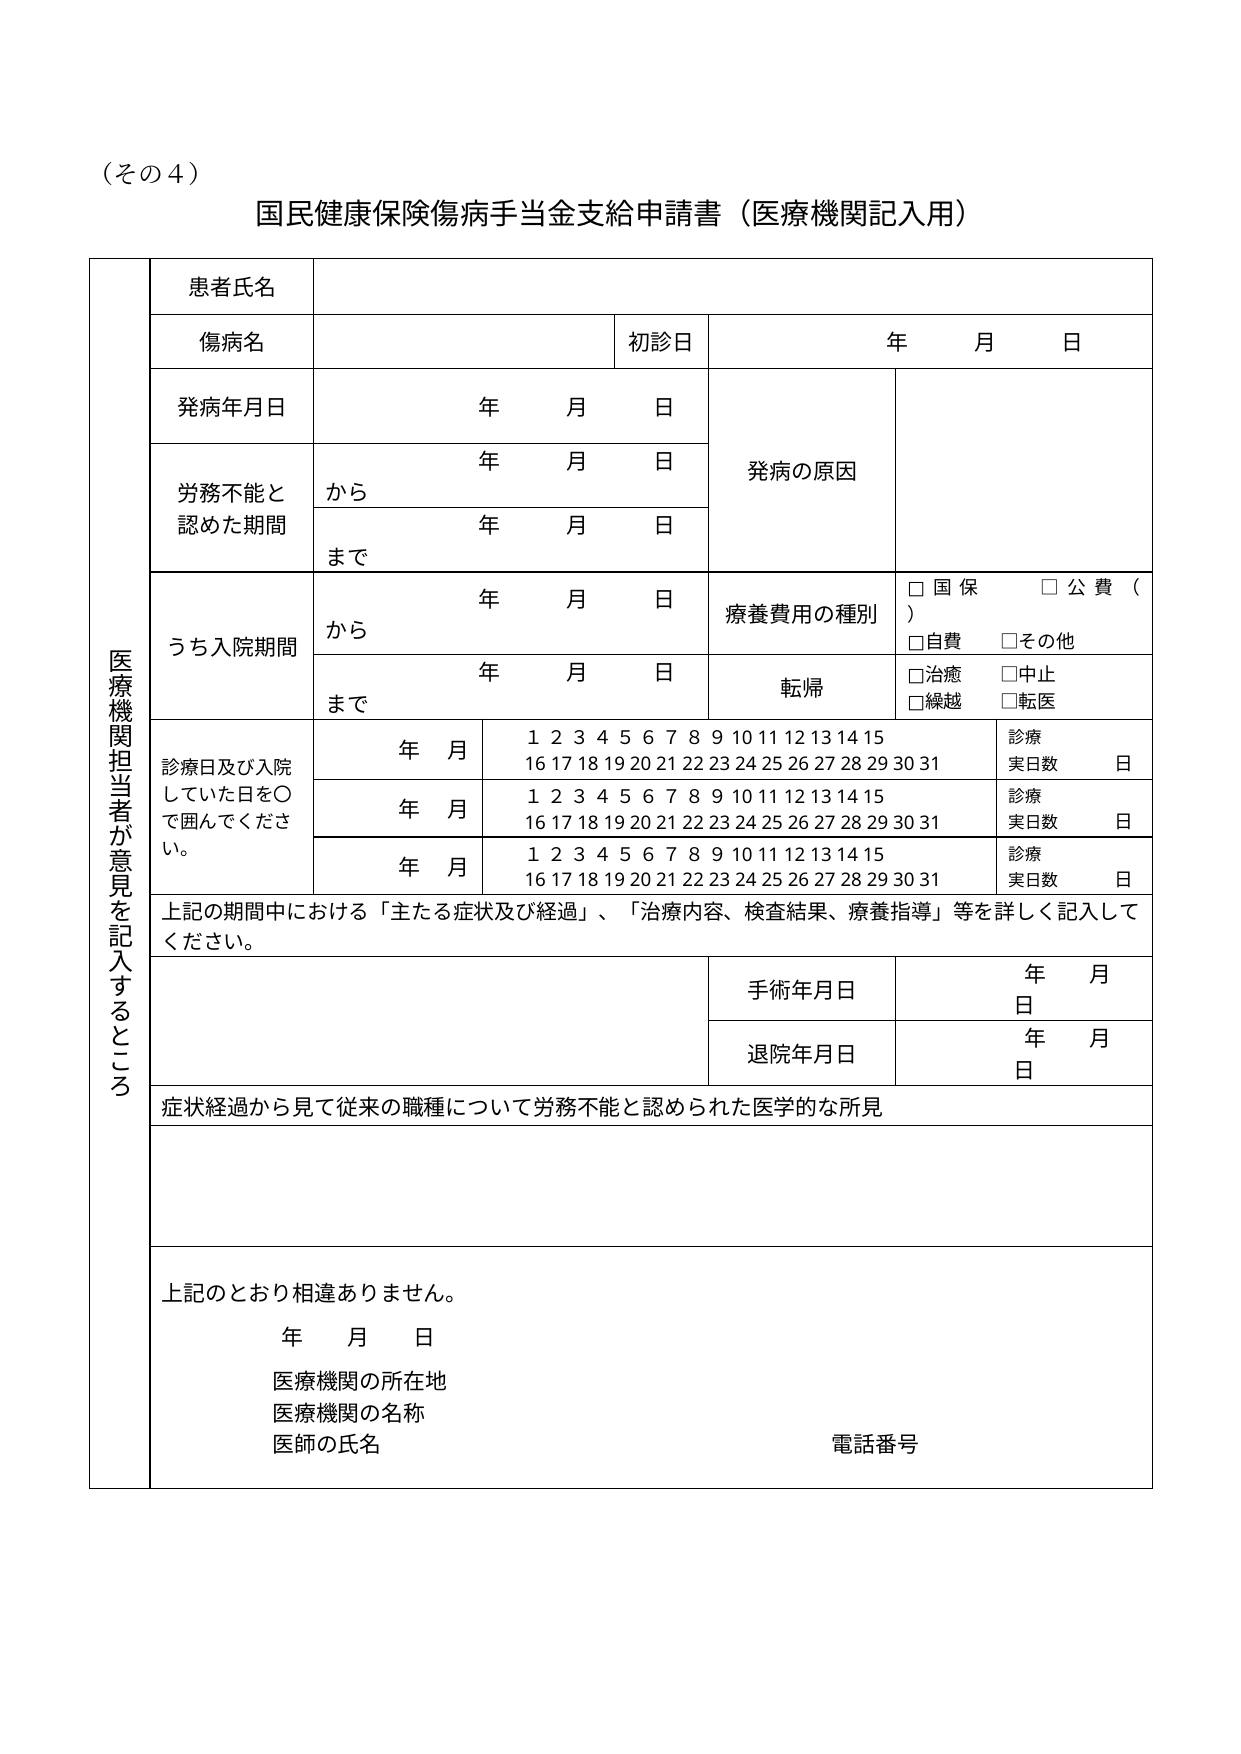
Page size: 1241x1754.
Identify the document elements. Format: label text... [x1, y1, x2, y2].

table_cell 年 月 日まで [314, 655, 708, 718]
table_cell □治癒 □中止 □繰越 □転医 [896, 655, 1152, 718]
table_cell 年 月 日 [709, 315, 1152, 368]
table_cell [314, 315, 614, 368]
table_cell 発病の原因 [709, 369, 895, 571]
table_cell うち入院期間 [151, 573, 313, 718]
table_cell 年 月 日まで [314, 508, 708, 571]
table_cell 上記の期間中における「主たる症状及び経過」、「治療内容、検査結果、療養指導」等を詳しく記入してください。 [151, 895, 1152, 956]
table_cell [151, 957, 708, 1084]
table_cell 上記のとおり相違ありません。 年 月 日 医療機関の所在地 医療機関の名称 医師の氏名 電話番号 [151, 1247, 1152, 1487]
table_cell 労務不能と 認めた期間 [151, 444, 313, 571]
table_cell 発病年月日 [151, 369, 313, 443]
table_cell 傷病名 [151, 315, 313, 368]
table_cell 年 月 [314, 838, 482, 894]
text （その４） [89, 154, 1152, 190]
table_cell [896, 369, 1152, 571]
table_cell １ ２ ３ ４ ５ ６ ７ ８ ９ 10 11 12 13 14 15 16 17 18 19 20 21 22 23 24 25 26 27 28 29 30 31 [483, 780, 996, 836]
table_cell 年 月 日から [314, 444, 708, 507]
table_cell 年 月 日 [896, 957, 1152, 1020]
table_cell 転帰 [709, 655, 895, 718]
table_header 患者氏名 [151, 259, 313, 313]
table_cell １ ２ ３ ４ ５ ６ ７ ８ ９ 10 11 12 13 14 15 16 17 18 19 20 21 22 23 24 25 26 27 28 29 30 31 [483, 720, 996, 779]
table_cell １ ２ ３ ４ ５ ６ ７ ８ ９ 10 11 12 13 14 15 16 17 18 19 20 21 22 23 24 25 26 27 28 29 30 31 [483, 838, 996, 894]
table_cell 退院年月日 [709, 1021, 895, 1084]
table_cell 診療 実日数 日 [997, 780, 1152, 836]
table_cell 初診日 [615, 315, 708, 368]
text 国民健康保険傷病手当金支給申請書（医療機関記入用） [89, 190, 1152, 232]
table_cell 症状経過から見て従来の職種について労務不能と認められた医学的な所見 [151, 1086, 1152, 1125]
table_cell 療養費用の種別 [709, 573, 895, 654]
table_cell 手術年月日 [709, 957, 895, 1020]
table_cell 年 月 日 [896, 1021, 1152, 1084]
table_header [314, 259, 1152, 313]
table_cell 年 月 [314, 780, 482, 836]
table_header 医療機関担当者が意見を記入するところ [90, 259, 149, 1487]
table_cell 年 月 日 [314, 369, 708, 443]
table_cell 年 月 日から [314, 573, 708, 654]
table_cell 診療日及び入院していた日を〇で囲んでください。 [151, 720, 313, 894]
table_cell 年 月 [314, 720, 482, 779]
table_cell [151, 1126, 1152, 1246]
table_cell 診療 実日数 日 [997, 838, 1152, 894]
table_cell □国保 □公費（ ） □自費 □その他 [896, 573, 1152, 654]
table_cell 診療 実日数 日 [997, 720, 1152, 779]
